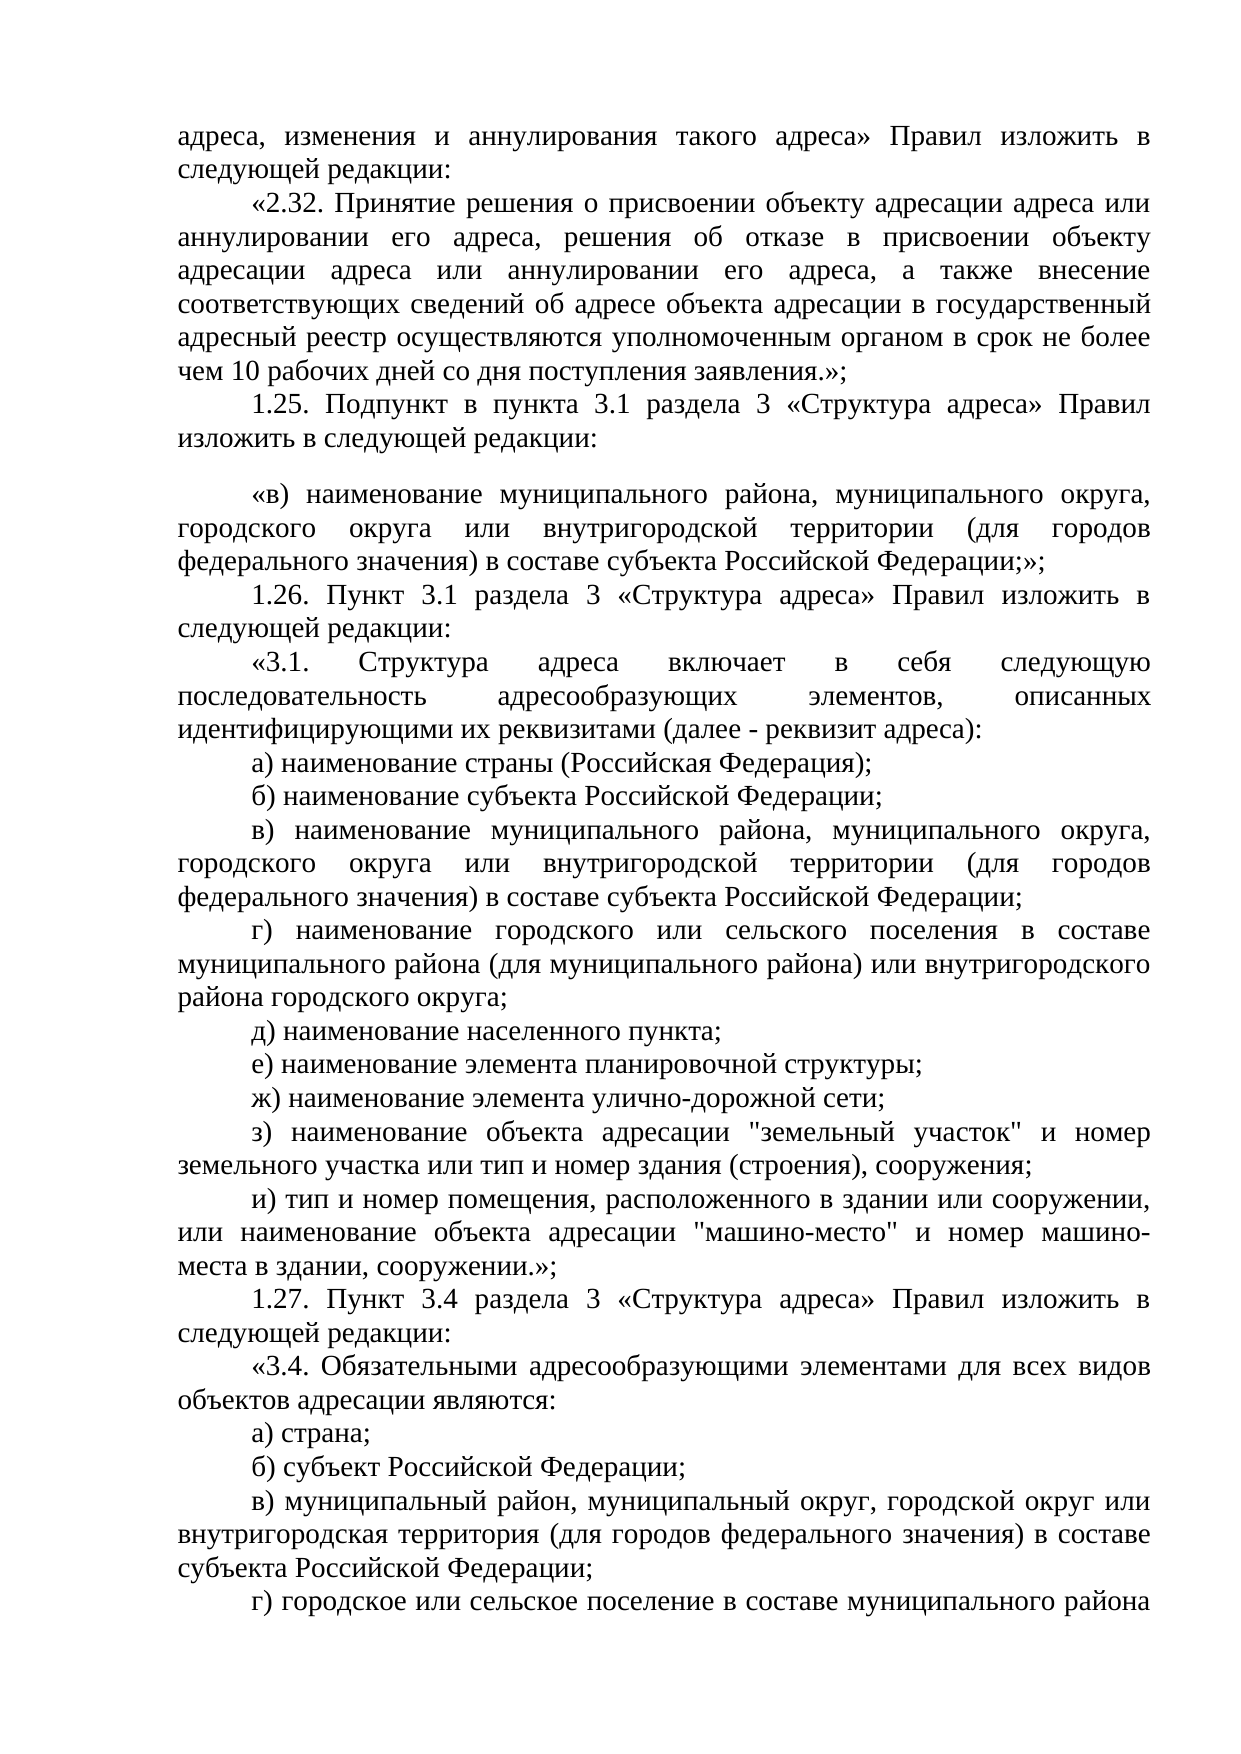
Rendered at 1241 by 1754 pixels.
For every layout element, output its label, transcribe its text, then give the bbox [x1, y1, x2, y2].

text г) наименование городского или сельского поселения в составе муниципального района (для муниципального района) или внутригородского района городского округа; [177, 912, 1152, 1013]
text б) субъект Российской Федерации; [177, 1449, 1152, 1483]
text «в) наименование муниципального района, муниципального округа, городского округа или внутригородской территории (для городов федерального значения) в составе субъекта Российской Федерации;»; [177, 476, 1152, 577]
text е) наименование элемента планировочной структуры; [177, 1047, 1152, 1080]
text 1.27. Пункт 3.4 раздела 3 «Структура адреса» Правил изложить в следующей редакции: [177, 1281, 1152, 1348]
text 1.25. Подпункт в пункта 3.1 раздела 3 «Структура адреса» Правил изложить в следующей редакции: [177, 386, 1152, 453]
text ж) наименование элемента улично-дорожной сети; [177, 1080, 1152, 1114]
text д) наименование населенного пункта; [177, 1013, 1152, 1047]
text «2.32. Принятие решения о присвоении объекту адресации адреса или аннулировании его адреса, решения об отказе в присвоении объекту адресации адреса или аннулировании его адреса, а также внесение соответствующих сведений об адресе объекта адресации в государственный адресный реестр осуществляются уполномоченным органом в срок не более чем 10 рабочих дней со дня поступления заявления.»; [177, 185, 1152, 386]
text в) муниципальный район, муниципальный округ, городской округ или внутригородская территория (для городов федерального значения) в составе субъекта Российской Федерации; [177, 1483, 1152, 1583]
text и) тип и номер помещения, расположенного в здании или сооружении, или наименование объекта адресации "машино-место" и номер машино-места в здании, сооружении.»; [177, 1181, 1152, 1281]
text а) страна; [177, 1416, 1152, 1449]
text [177, 118, 1152, 185]
text в) наименование муниципального района, муниципального округа, городского округа или внутригородской территории (для городов федерального значения) в составе субъекта Российской Федерации; [177, 812, 1152, 912]
text «3.1. Структура адреса включает в себя следующую последовательность адресообразующих элементов, описанных идентифицирующими их реквизитами (далее - реквизит адреса): [177, 644, 1152, 745]
text «3.4. Обязательными адресообразующими элементами для всех видов объектов адресации являются: [177, 1348, 1152, 1416]
text а) наименование страны (Российская Федерация); [177, 745, 1152, 778]
text з) наименование объекта адресации "земельный участок" и номер земельного участка или тип и номер здания (строения), сооружения; [177, 1114, 1152, 1181]
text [177, 1583, 1152, 1617]
text б) наименование субъекта Российской Федерации; [177, 778, 1152, 812]
text 1.26. Пункт 3.1 раздела 3 «Структура адреса» Правил изложить в следующей редакции: [177, 577, 1152, 644]
